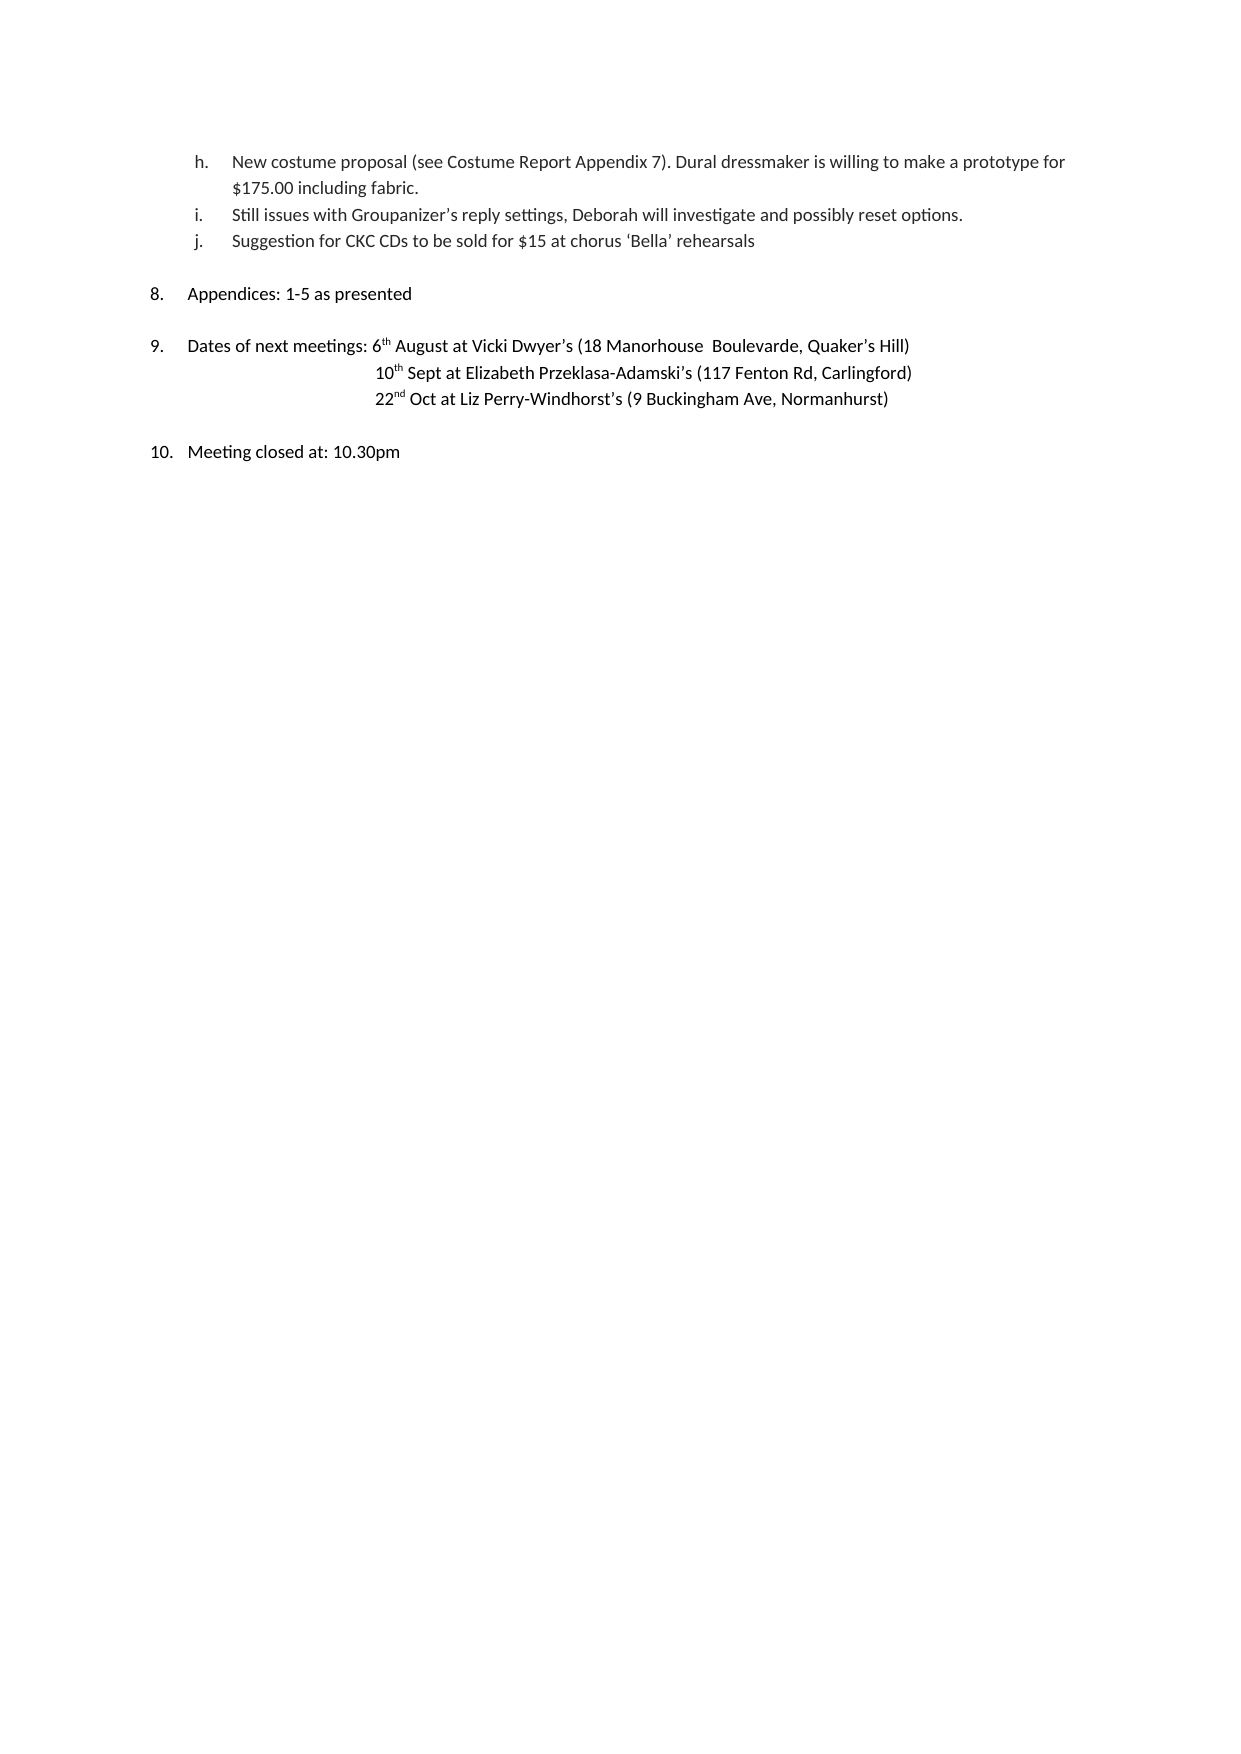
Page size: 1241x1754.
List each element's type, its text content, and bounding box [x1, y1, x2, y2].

list Dates of next meetings: 6th August at Vicki Dwyer’s (18 Manorhouse Boulevarde, Quaker’s Hill) [150, 334, 1090, 357]
list Meeting closed at: 10.30pm [150, 440, 1090, 463]
list Still issues with Groupanizer’s reply settings, Deborah will investigate and possibly reset options. [194, 203, 1090, 226]
list 22nd Oct at Liz Perry-Windhorst’s (9 Buckingham Ave, Normanhurst) [300, 387, 1090, 410]
list New costume proposal (see Costume Report Appendix 7). Dural dressmaker is willing to make a prototype for $175.00 including fabric. [194, 150, 1090, 199]
list Suggestion for CKC CDs to be sold for $15 at chorus ‘Bella’ rehearsals [194, 229, 1090, 252]
list Appendices: 1-5 as presented [150, 282, 1090, 305]
list 10th Sept at Elizabeth Przeklasa-Adamski’s (117 Fenton Rd, Carlingford) [300, 361, 1090, 384]
